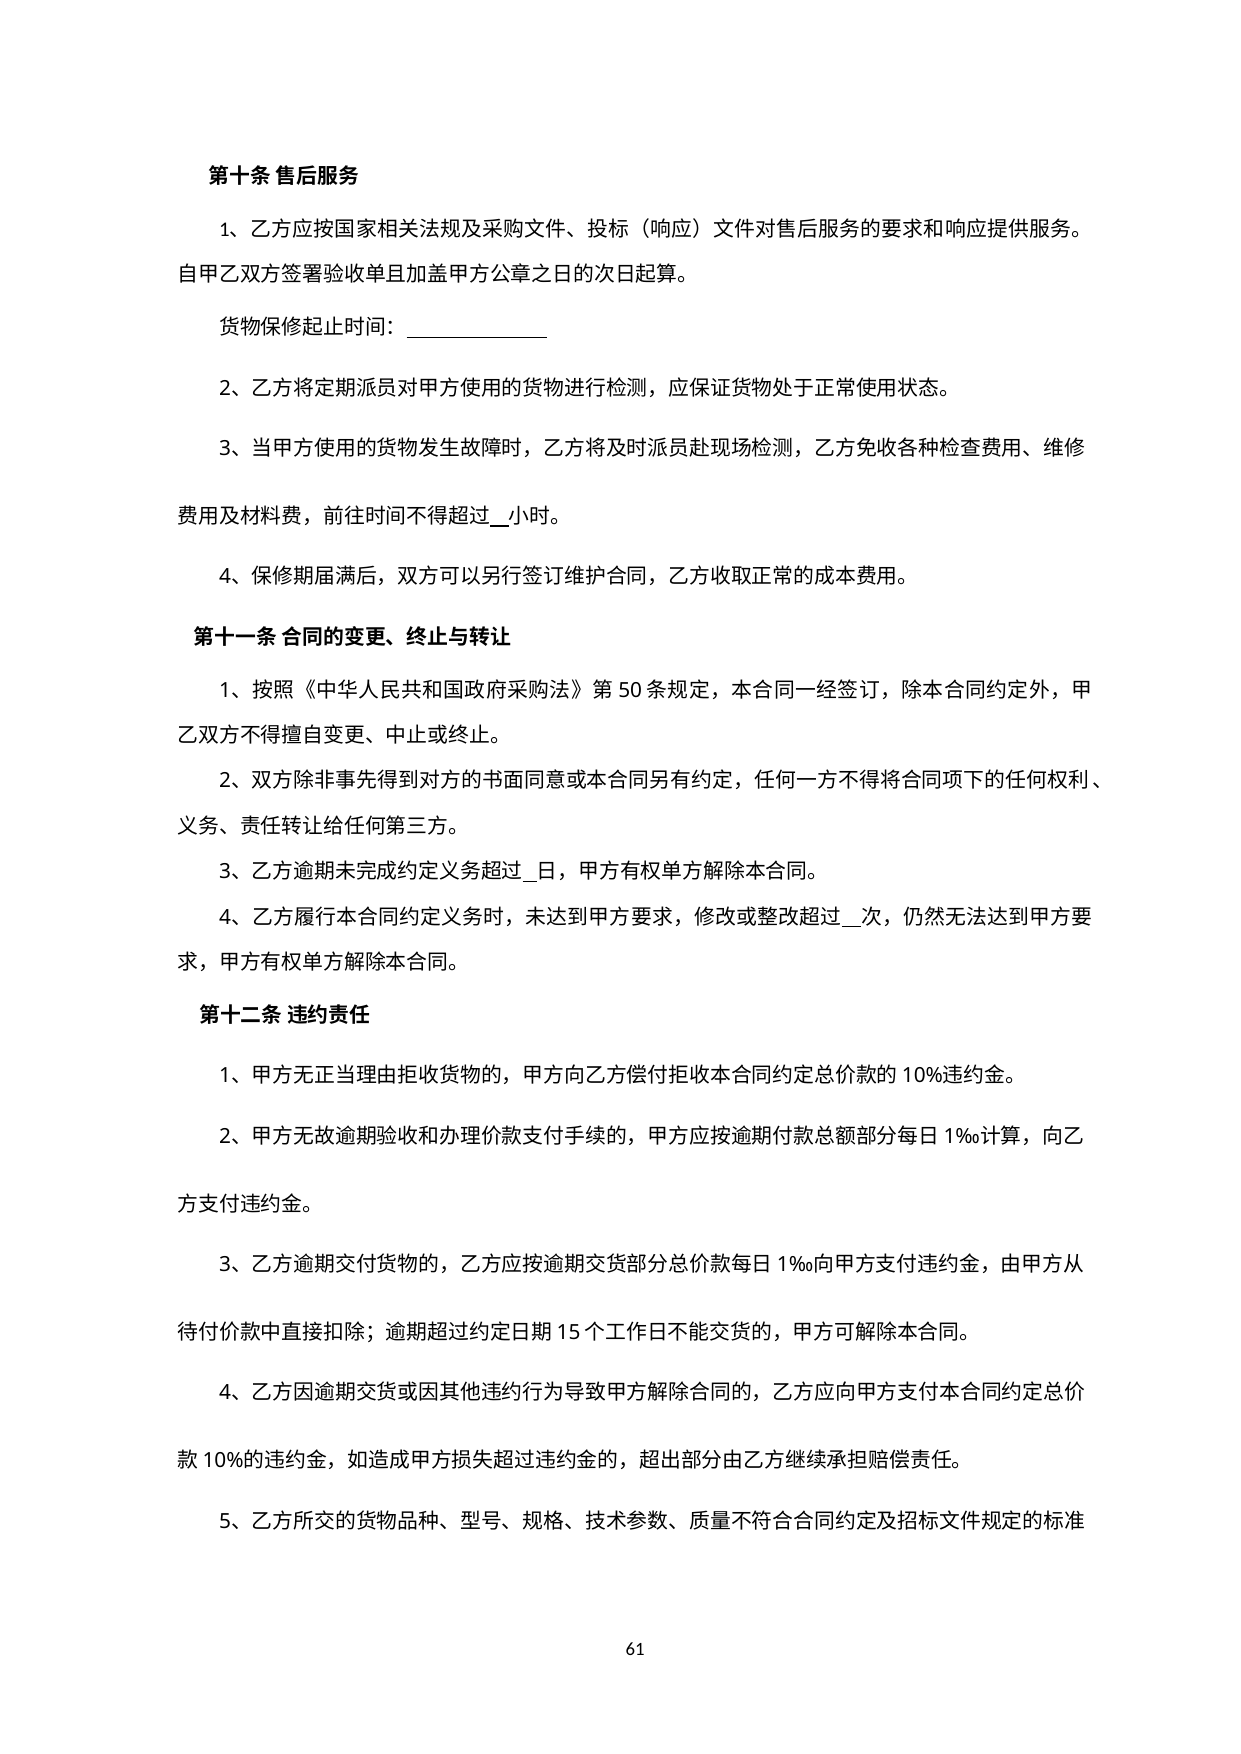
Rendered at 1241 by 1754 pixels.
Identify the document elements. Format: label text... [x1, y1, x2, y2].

list 3、当甲方使用的货物发生故障时，乙方将及时派员赴现场检测，乙方免收各种检查费用、维修费用及材料费，前往时间不得超过 小时。 [177, 424, 1092, 537]
list 4、乙方因逾期交货或因其他违约行为导致甲方解除合同的，乙方应向甲方支付本合同约定总价款10%的违约金，如造成甲方损失超过违约金的，超出部分由乙方继续承担赔偿责任。 [177, 1368, 1092, 1481]
text 第十一条 合同的变更、终止与转让 [177, 613, 1092, 658]
text 1、按照《中华人民共和国政府采购法》第50条规定，本合同一经签订，除本合同约定外，甲乙双方不得擅自变更、中止或终止。 [177, 673, 1092, 749]
list 1、甲方无正当理由拒收货物的，甲方向乙方偿付拒收本合同约定总价款的10%违约金。 [177, 1051, 1092, 1096]
text 第十条 售后服务 [177, 152, 1092, 197]
text 1、乙方应按国家相关法规及采购文件、投标（响应）文件对售后服务的要求和响应提供服务。自甲乙双方签署验收单且加盖甲方公章之日的次日起算。 [177, 212, 1092, 288]
text 4、乙方履行本合同约定义务时，未达到甲方要求，修改或整改超过 次，仍然无法达到甲方要求，甲方有权单方解除本合同。 [177, 900, 1092, 976]
text 第十二条 违约责任 [177, 991, 1092, 1036]
text 3、乙方逾期未完成约定义务超过 日，甲方有权单方解除本合同。 [177, 854, 1092, 885]
list 2、乙方将定期派员对甲方使用的货物进行检测，应保证货物处于正常使用状态。 [177, 363, 1092, 409]
list 4、保修期届满后，双方可以另行签订维护合同，乙方收取正常的成本费用。 [177, 552, 1092, 597]
text 2、双方除非事先得到对方的书面同意或本合同另有约定，任何一方不得将合同项下的任何权利、义务、责任转让给任何第三方。 [177, 764, 1092, 839]
text 货物保修起止时间： [177, 303, 1092, 348]
list 2、甲方无故逾期验收和办理价款支付手续的，甲方应按逾期付款总额部分每日1‰计算，向乙方支付违约金。 [177, 1111, 1092, 1225]
list 3、乙方逾期交付货物的，乙方应按逾期交货部分总价款每日1‰向甲方支付违约金，由甲方从待付价款中直接扣除；逾期超过约定日期15个工作日不能交货的，甲方可解除本合同。 [177, 1240, 1092, 1353]
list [177, 1496, 1092, 1542]
